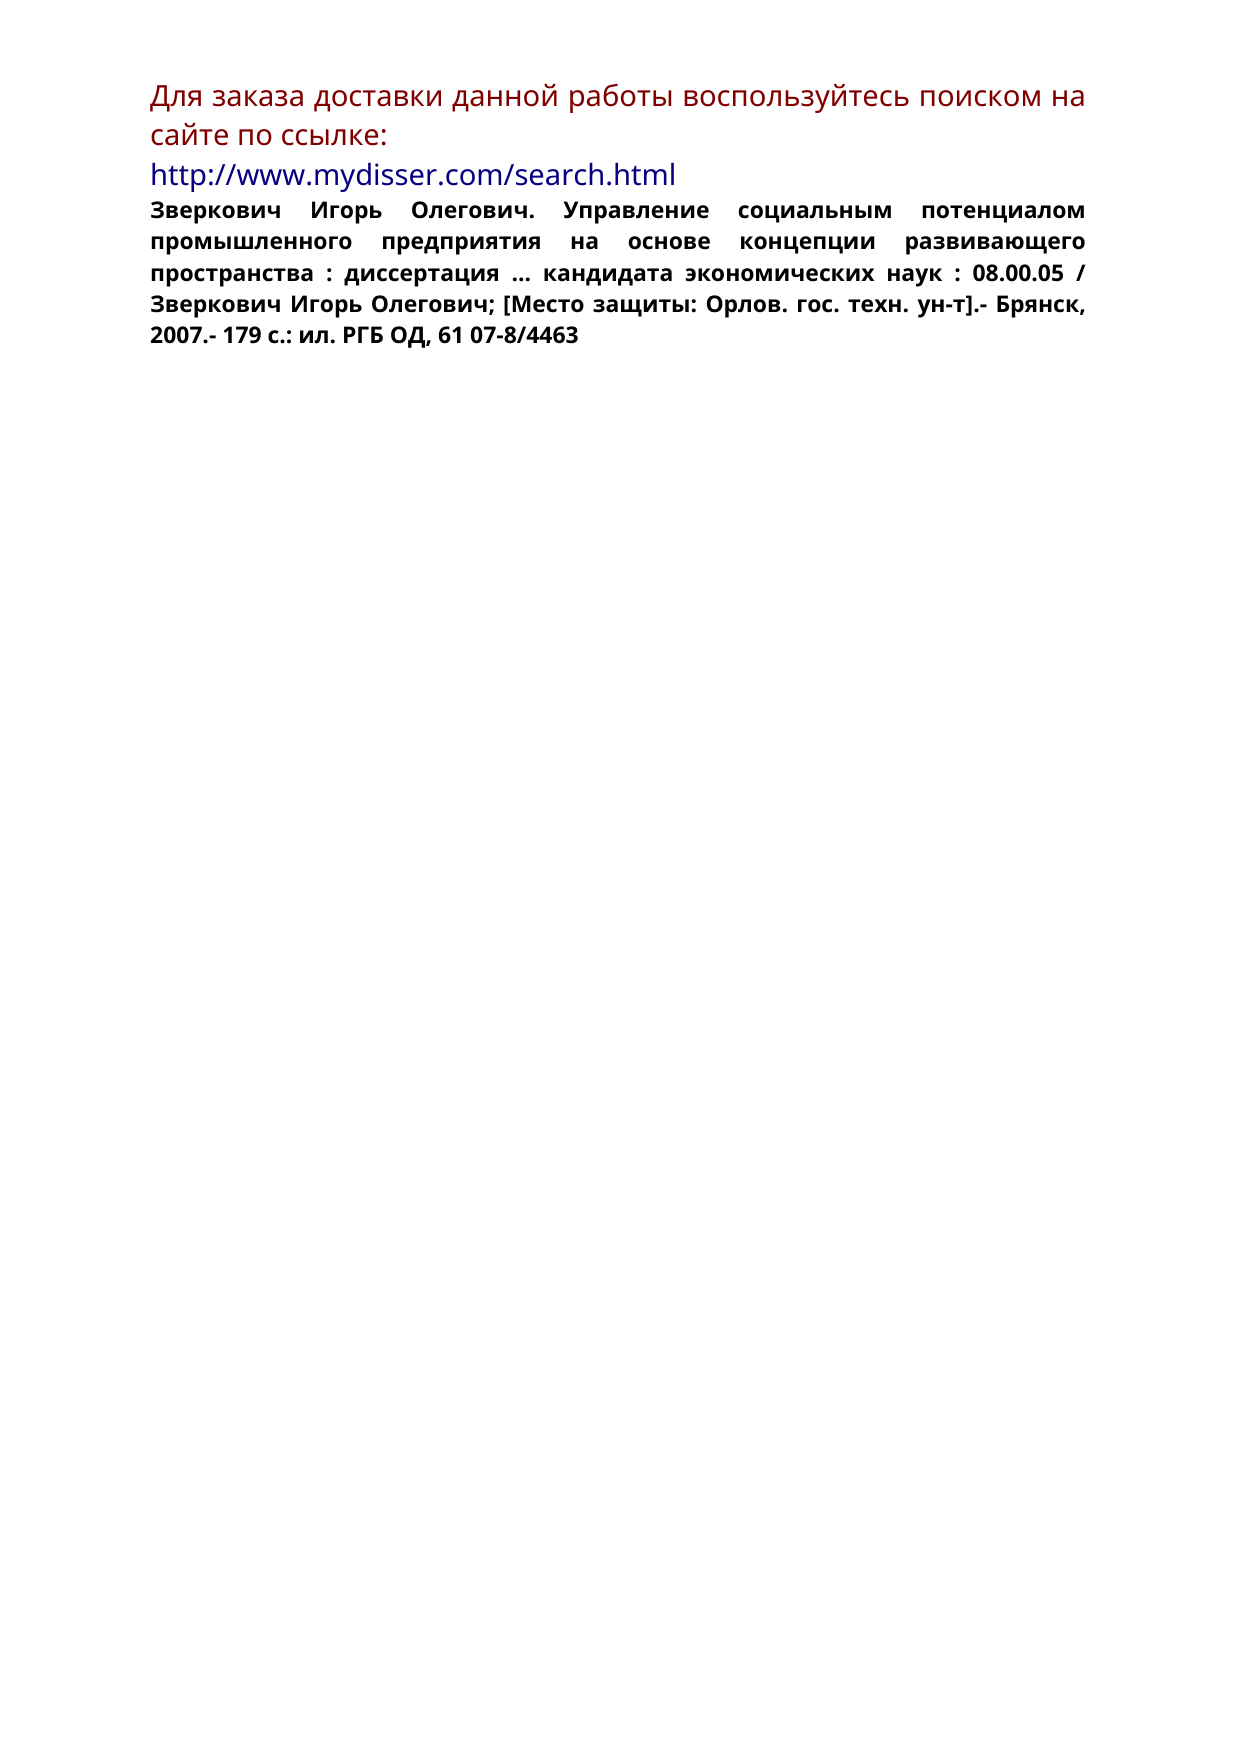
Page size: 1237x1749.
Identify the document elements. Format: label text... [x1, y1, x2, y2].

text Зверкович Игорь Олегович. Управление социальным потенциалом промышленного предприятия на основе концепции развивающего пространства : диссертация ... кандидата экономических наук : 08.00.05 / Зверкович Игорь Олегович; [Место защиты: Орлов. гос. техн. ун-т].- Брянск, 2007.- 179 с.: ил. РГБ ОД, 61 07-8/4463 [150, 194, 1086, 350]
